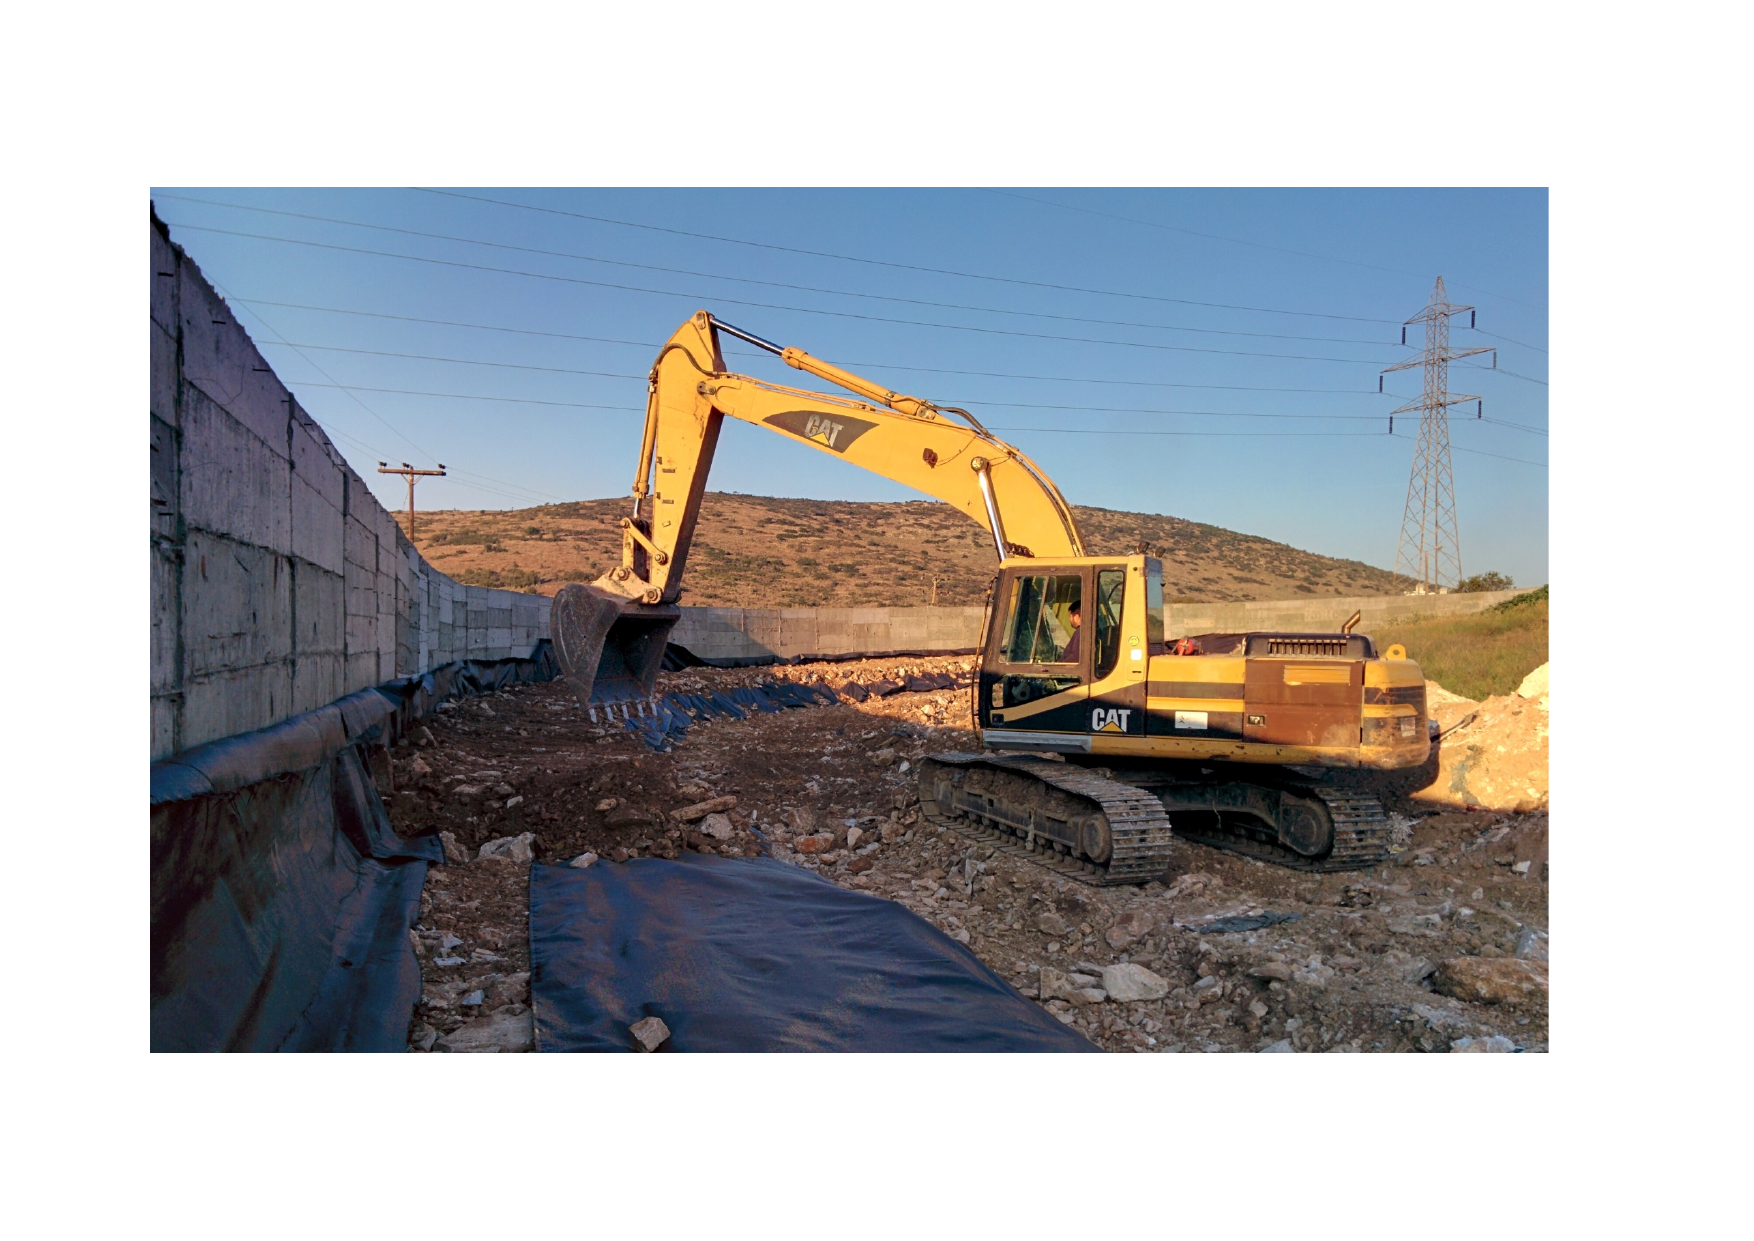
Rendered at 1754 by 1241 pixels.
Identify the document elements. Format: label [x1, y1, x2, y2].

picture [150, 187, 1549, 1053]
